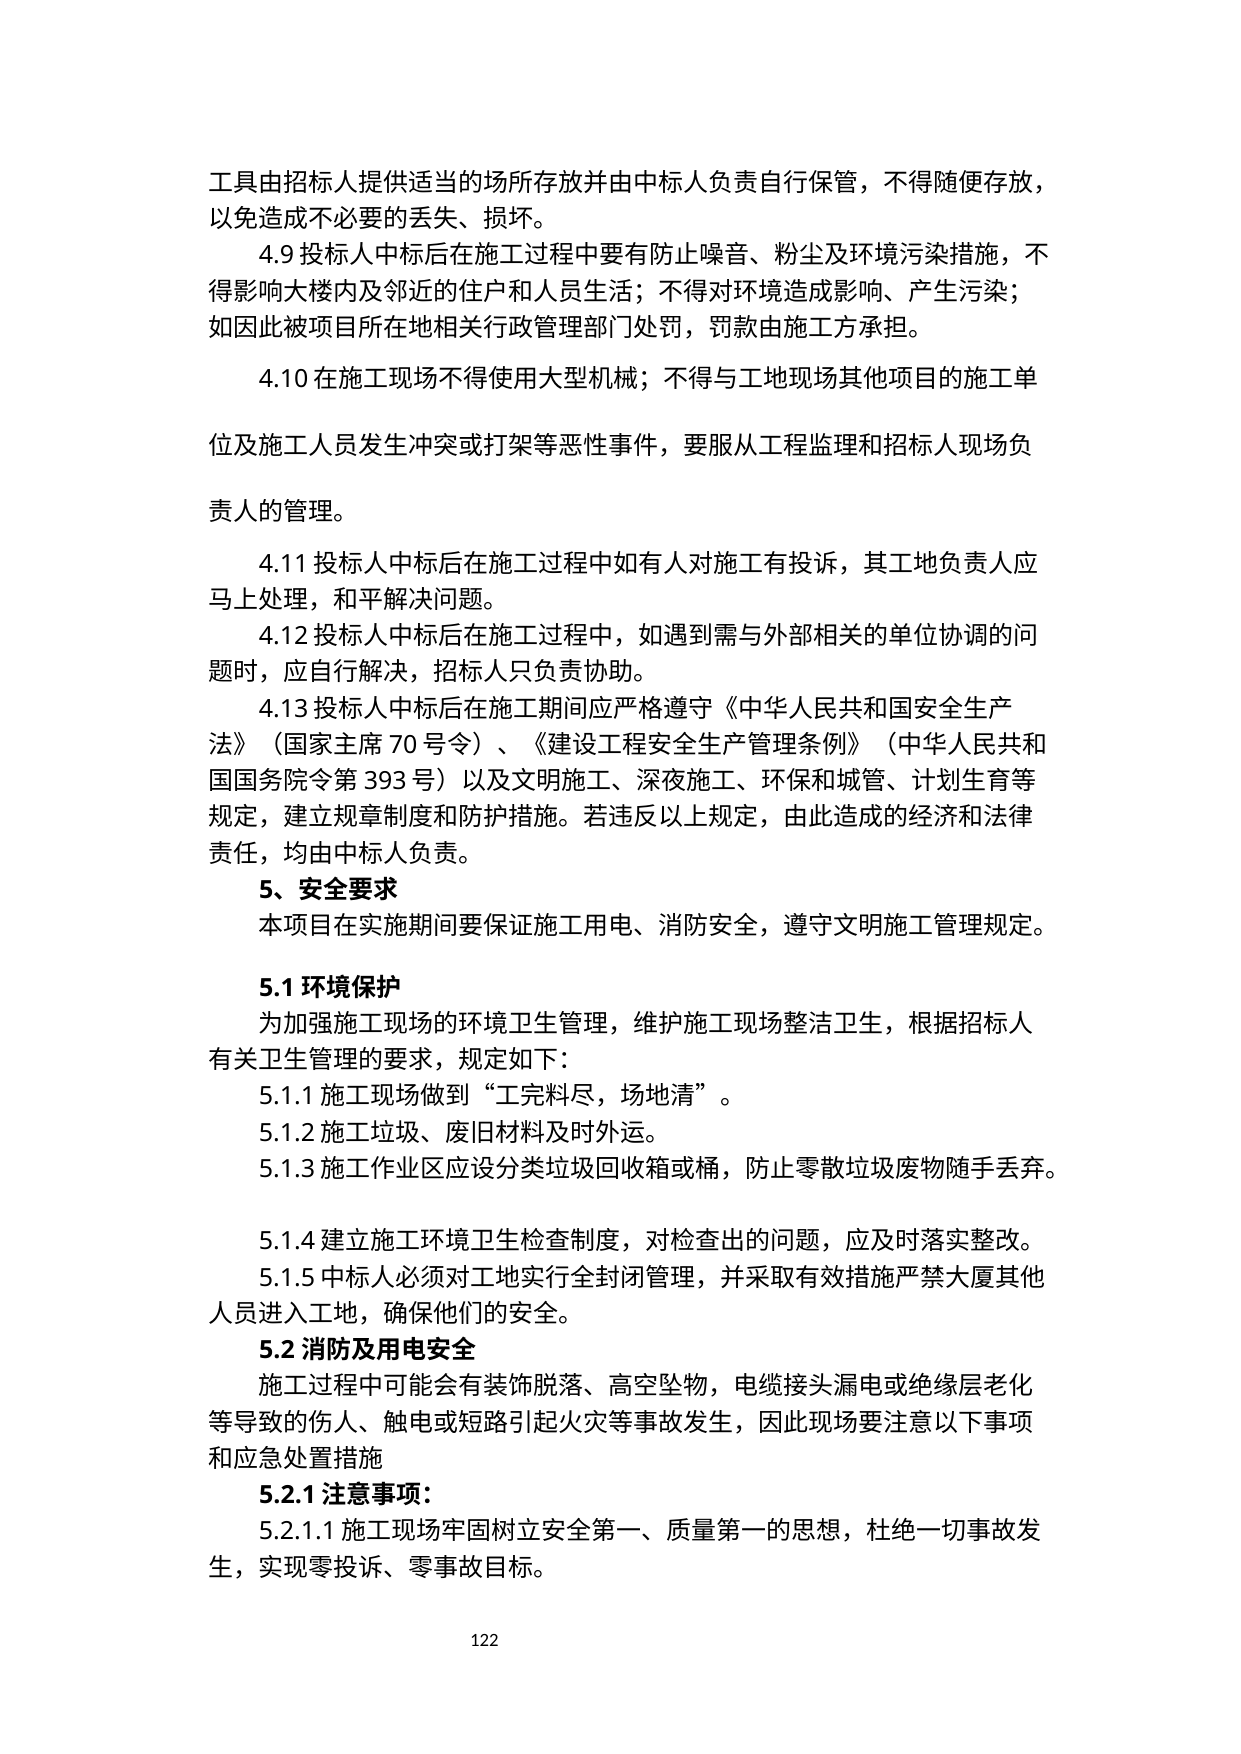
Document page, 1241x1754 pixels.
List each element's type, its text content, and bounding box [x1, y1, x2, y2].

text 5.1 环境保护 [209, 967, 1052, 1003]
text 4.12投标人中标后在施工过程中，如遇到需与外部相关的单位协调的问题时，应自行解决，招标人只负责协助。 [209, 616, 1052, 688]
text 5.1.1施工现场做到“工完料尽，场地清”。 [209, 1076, 1052, 1112]
text 5、安全要求 [209, 869, 1052, 906]
text 5.2 消防及用电安全 [209, 1329, 1052, 1366]
text 5.1.3施工作业区应设分类垃圾回收箱或桶，防止零散垃圾废物随手丢弃。 [209, 1148, 1052, 1221]
text 4.9投标人中标后在施工过程中要有防止噪音、粉尘及环境污染措施，不得影响大楼内及邻近的住户和人员生活；不得对环境造成影响、产生污染；如因此被项目所在地相关行政管理部门处罚，罚款由施工方承担。 [209, 235, 1052, 344]
text 本项目在实施期间要保证施工用电、消防安全，遵守文明施工管理规定。 [209, 906, 1052, 967]
text 5.2.1注意事项： [209, 1474, 1052, 1511]
text 施工过程中可能会有装饰脱落、高空坠物，电缆接头漏电或绝缘层老化等导致的伤人、触电或短路引起火灾等事故发生，因此现场要注意以下事项和应急处置措施 [209, 1366, 1052, 1474]
text 为加强施工现场的环境卫生管理，维护施工现场整洁卫生，根据招标人有关卫生管理的要求，规定如下： [209, 1003, 1052, 1076]
text 4.11投标人中标后在施工过程中如有人对施工有投诉，其工地负责人应马上处理，和平解决问题。 [209, 543, 1052, 616]
text 5.1.2施工垃圾、废旧材料及时外运。 [209, 1112, 1052, 1148]
text 5.2.1.1施工现场牢固树立安全第一、质量第一的思想，杜绝一切事故发生，实现零投诉、零事故目标。 [209, 1511, 1052, 1583]
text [209, 162, 1052, 235]
text 5.1.4建立施工环境卫生检查制度，对检查出的问题，应及时落实整改。 [209, 1221, 1052, 1257]
text 4.10在施工现场不得使用大型机械；不得与工地现场其他项目的施工单位及施工人员发生冲突或打架等恶性事件，要服从工程监理和招标人现场负责人的管理。 [209, 344, 1052, 543]
text 4.13投标人中标后在施工期间应严格遵守《中华人民共和国安全生产法》（国家主席70号令）、《建设工程安全生产管理条例》（中华人民共和国国务院令第393号）以及文明施工、深夜施工、环保和城管、计划生育等规定，建立规章制度和防护措施。若违反以上规定，由此造成的经济和法律责任，均由中标人负责。 [209, 688, 1052, 869]
text 5.1.5中标人必须对工地实行全封闭管理，并采取有效措施严禁大厦其他人员进入工地，确保他们的安全。 [209, 1257, 1052, 1329]
